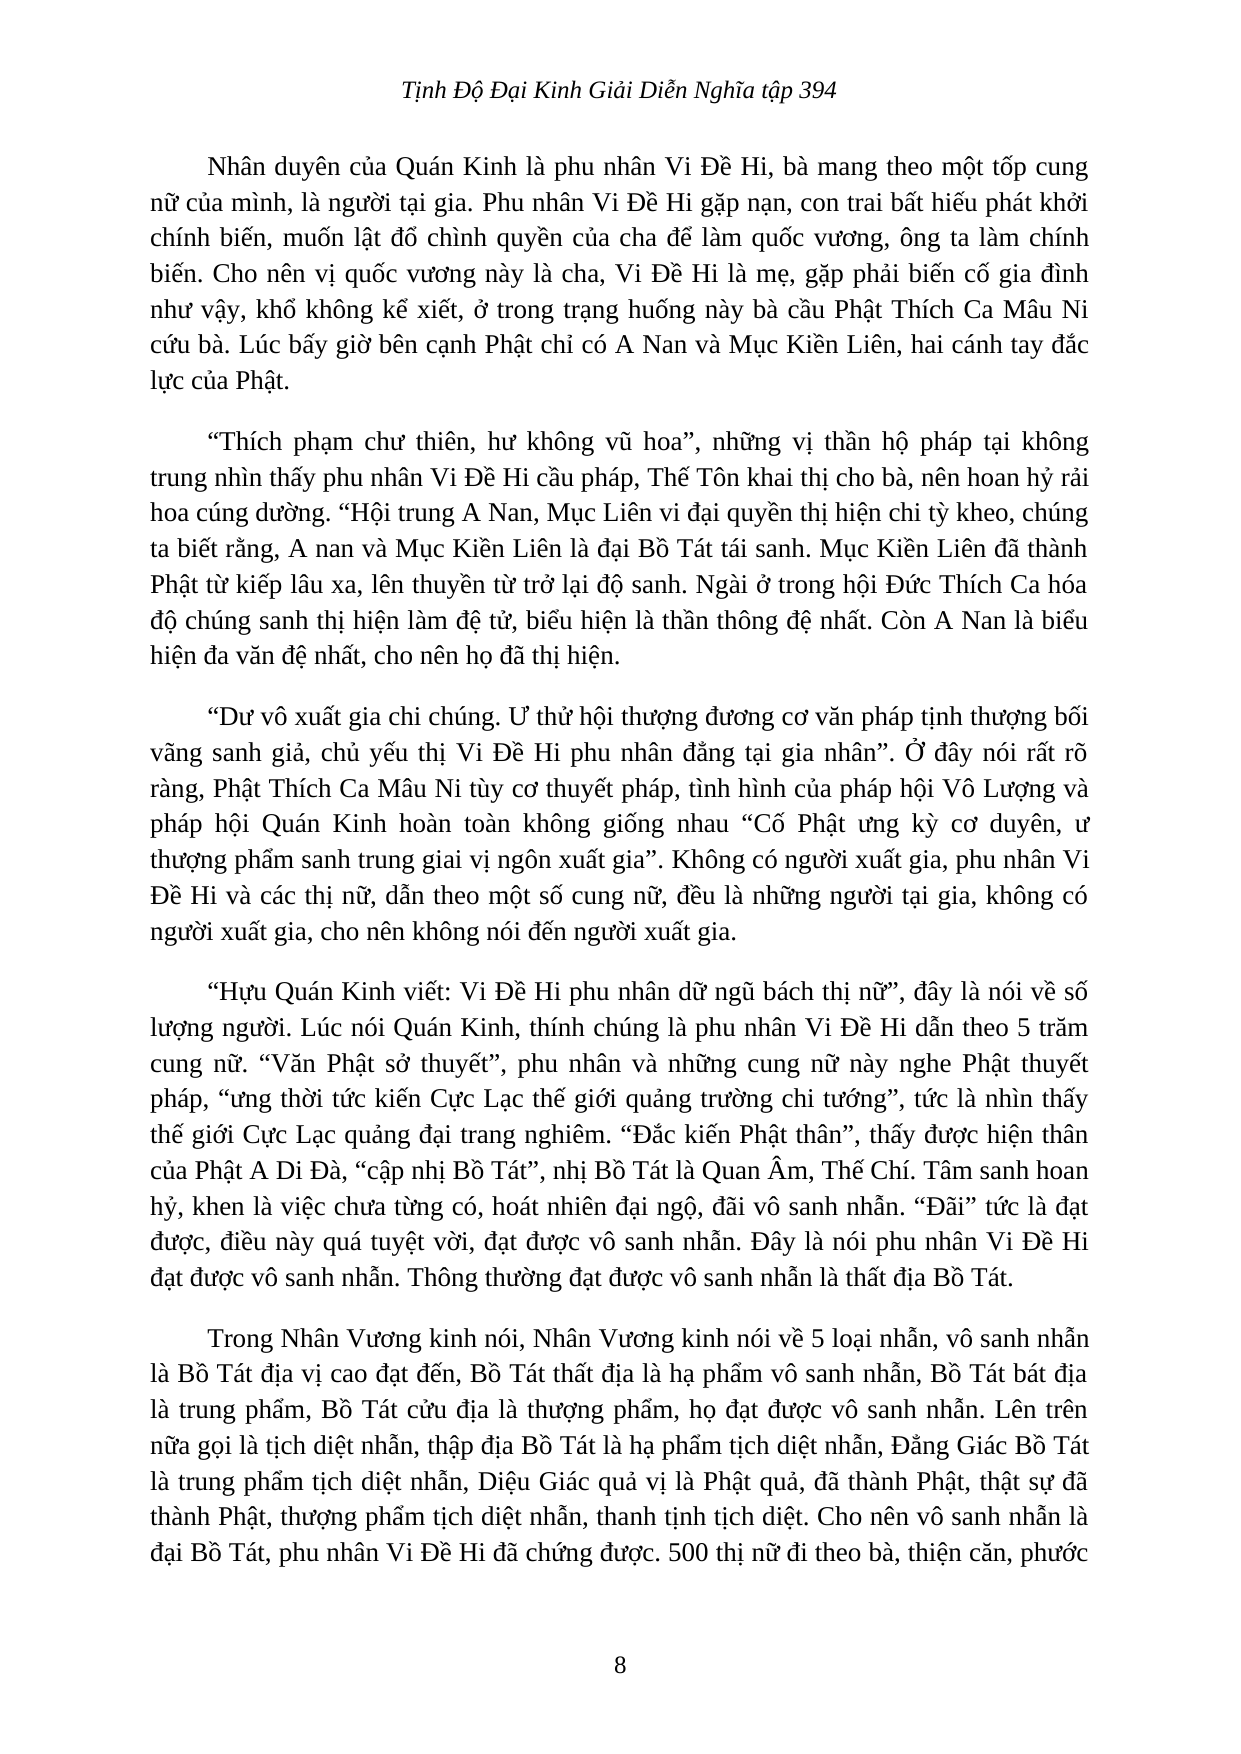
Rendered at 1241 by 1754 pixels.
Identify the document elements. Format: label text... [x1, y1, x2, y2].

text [150, 1322, 1090, 1567]
text “Hựu Quán Kinh viết: Vi Đề Hi phu nhân dữ ngũ bách thị nữ”, đây là nói về số lượng người. Lúc nói Quán Kinh, thính chúng là phu nhân Vi Đề Hi dẫn theo 5 trăm cung nữ. “Văn Phật sở thuyết”, phu nhân và những cung nữ này nghe Phật thuyết pháp, “ưng thời tức kiến Cực Lạc thế giới quảng trường chi tướng”, tức là nhìn thấy thế giới Cực Lạc quảng đại trang nghiêm. “Đắc kiến Phật thân”, thấy được hiện thân của Phật A Di Đà, “cập nhị Bồ Tát”, nhị Bồ Tát là Quan Âm, Thế Chí. Tâm sanh hoan hỷ, khen là việc chưa từng có, hoát nhiên đại ngộ, đãi vô sanh nhẫn. “Đãi” tức là đạt được, điều này quá tuyệt vời, đạt được vô sanh nhẫn. Đây là nói phu nhân Vi Đề Hi đạt được vô sanh nhẫn. Thông thường đạt được vô sanh nhẫn là thất địa Bồ Tát. [150, 975, 1090, 1292]
text Nhân duyên của Quán Kinh là phu nhân Vi Đề Hi, bà mang theo một tốp cung nữ của mình, là người tại gia. Phu nhân Vi Đề Hi gặp nạn, con trai bất hiếu phát khởi chính biến, muốn lật đổ chình quyền của cha để làm quốc vương, ông ta làm chính biến. Cho nên vị quốc vương này là cha, Vi Đề Hi là mẹ, gặp phải biến cố gia đình như vậy, khổ không kể xiết, ở trong trạng huống này bà cầu Phật Thích Ca Mâu Ni cứu bà. Lúc bấy giờ bên cạnh Phật chỉ có A Nan và Mục Kiền Liên, hai cánh tay đắc lực của Phật. [150, 150, 1090, 396]
text “Thích phạm chư thiên, hư không vũ hoa”, những vị thần hộ pháp tại không trung nhìn thấy phu nhân Vi Đề Hi cầu pháp, Thế Tôn khai thị cho bà, nên hoan hỷ rải hoa cúng dường. “Hội trung A Nan, Mục Liên vi đại quyền thị hiện chi tỳ kheo, chúng ta biết rằng, A nan và Mục Kiền Liên là đại Bồ Tát tái sanh. Mục Kiền Liên đã thành Phật từ kiếp lâu xa, lên thuyền từ trở lại độ sanh. Ngài ở trong hội Đức Thích Ca hóa độ chúng sanh thị hiện làm đệ tử, biểu hiện là thần thông đệ nhất. Còn A Nan là biểu hiện đa văn đệ nhất, cho nên họ đã thị hiện. [150, 425, 1090, 671]
text “Dư vô xuất gia chi chúng. Ư thử hội thượng đương cơ văn pháp tịnh thượng bối vãng sanh giả, chủ yếu thị Vi Đề Hi phu nhân đẳng tại gia nhân”. Ở đây nói rất rõ ràng, Phật Thích Ca Mâu Ni tùy cơ thuyết pháp, tình hình của pháp hội Vô Lượng và pháp hội Quán Kinh hoàn toàn không giống nhau “Cố Phật ưng kỳ cơ duyên, ư thượng phẩm sanh trung giai vị ngôn xuất gia”. Không có người xuất gia, phu nhân Vi Đề Hi và các thị nữ, dẫn theo một số cung nữ, đều là những người tại gia, không có người xuất gia, cho nên không nói đến người xuất gia. [150, 700, 1090, 946]
